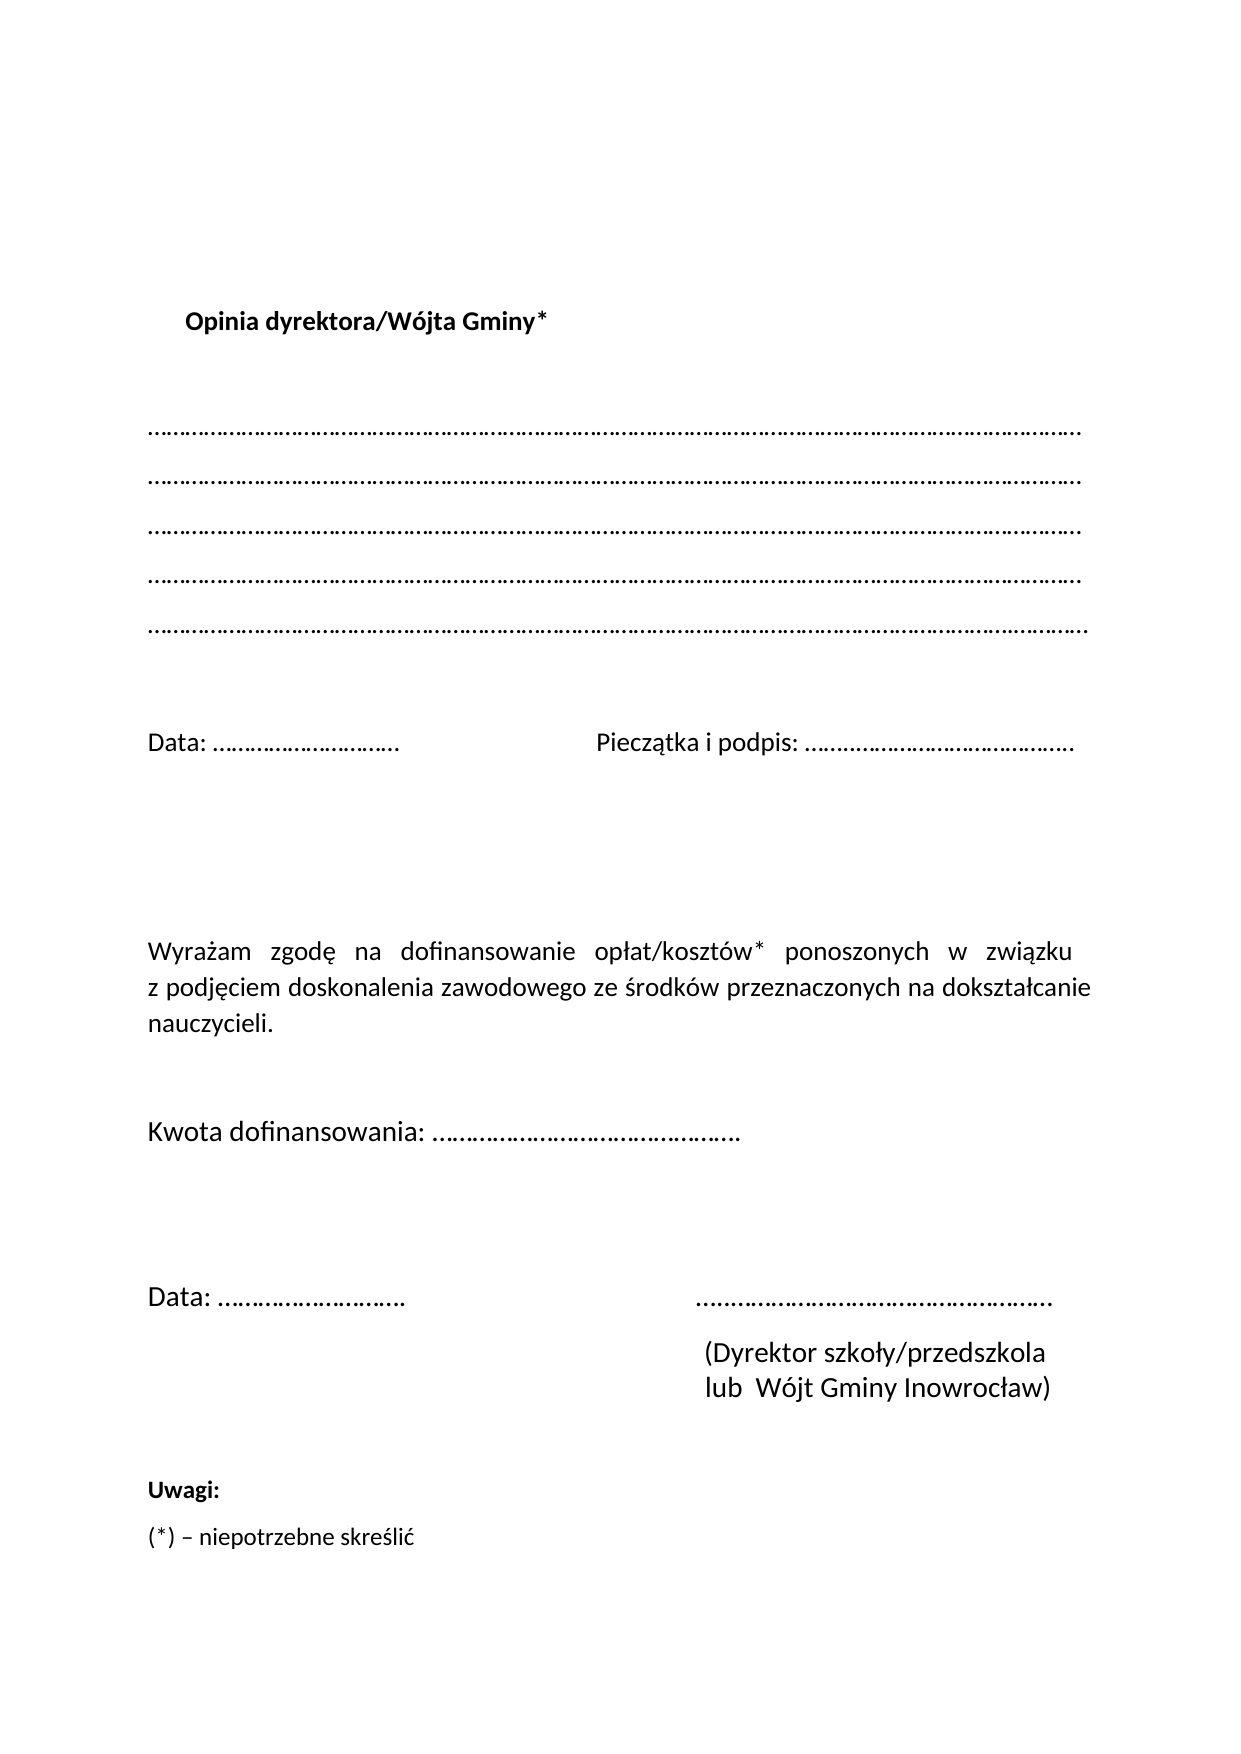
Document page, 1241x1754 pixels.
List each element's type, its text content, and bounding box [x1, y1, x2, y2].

text Kwota dofinansowania: ………………………………………. [148, 1113, 1093, 1149]
text Opinia dyrektora/Wójta Gminy* [185, 304, 1093, 337]
text (*) – niepotrzebne skreślić [148, 1521, 1093, 1552]
text (Dyrektor szkoły/przedszkola lub Wójt Gminy Inowrocław) [664, 1334, 1093, 1405]
text Uwagi: [148, 1474, 1093, 1504]
text Wyrażam zgodę na dofinansowanie opłat/kosztów* ponoszonych w związku z podjęciem doskonalenia zawodowego ze środków przeznaczonych na dokształcanie nauczycieli. [148, 934, 1093, 1039]
text Data: ………………………… Pieczątka i podpis: ……..…………………………….. [148, 725, 1093, 758]
text ……………………………………………………………………………………………………………………………………………………………………………………………………………………………………………………………………………………………………………………………………………………………………………………………………………………………………………………………………………………………………………………………………………………………………………………………………………………………………………………………………………….………… [148, 409, 1093, 640]
text Data: ………………………. …..………………………………………… [148, 1278, 1093, 1314]
